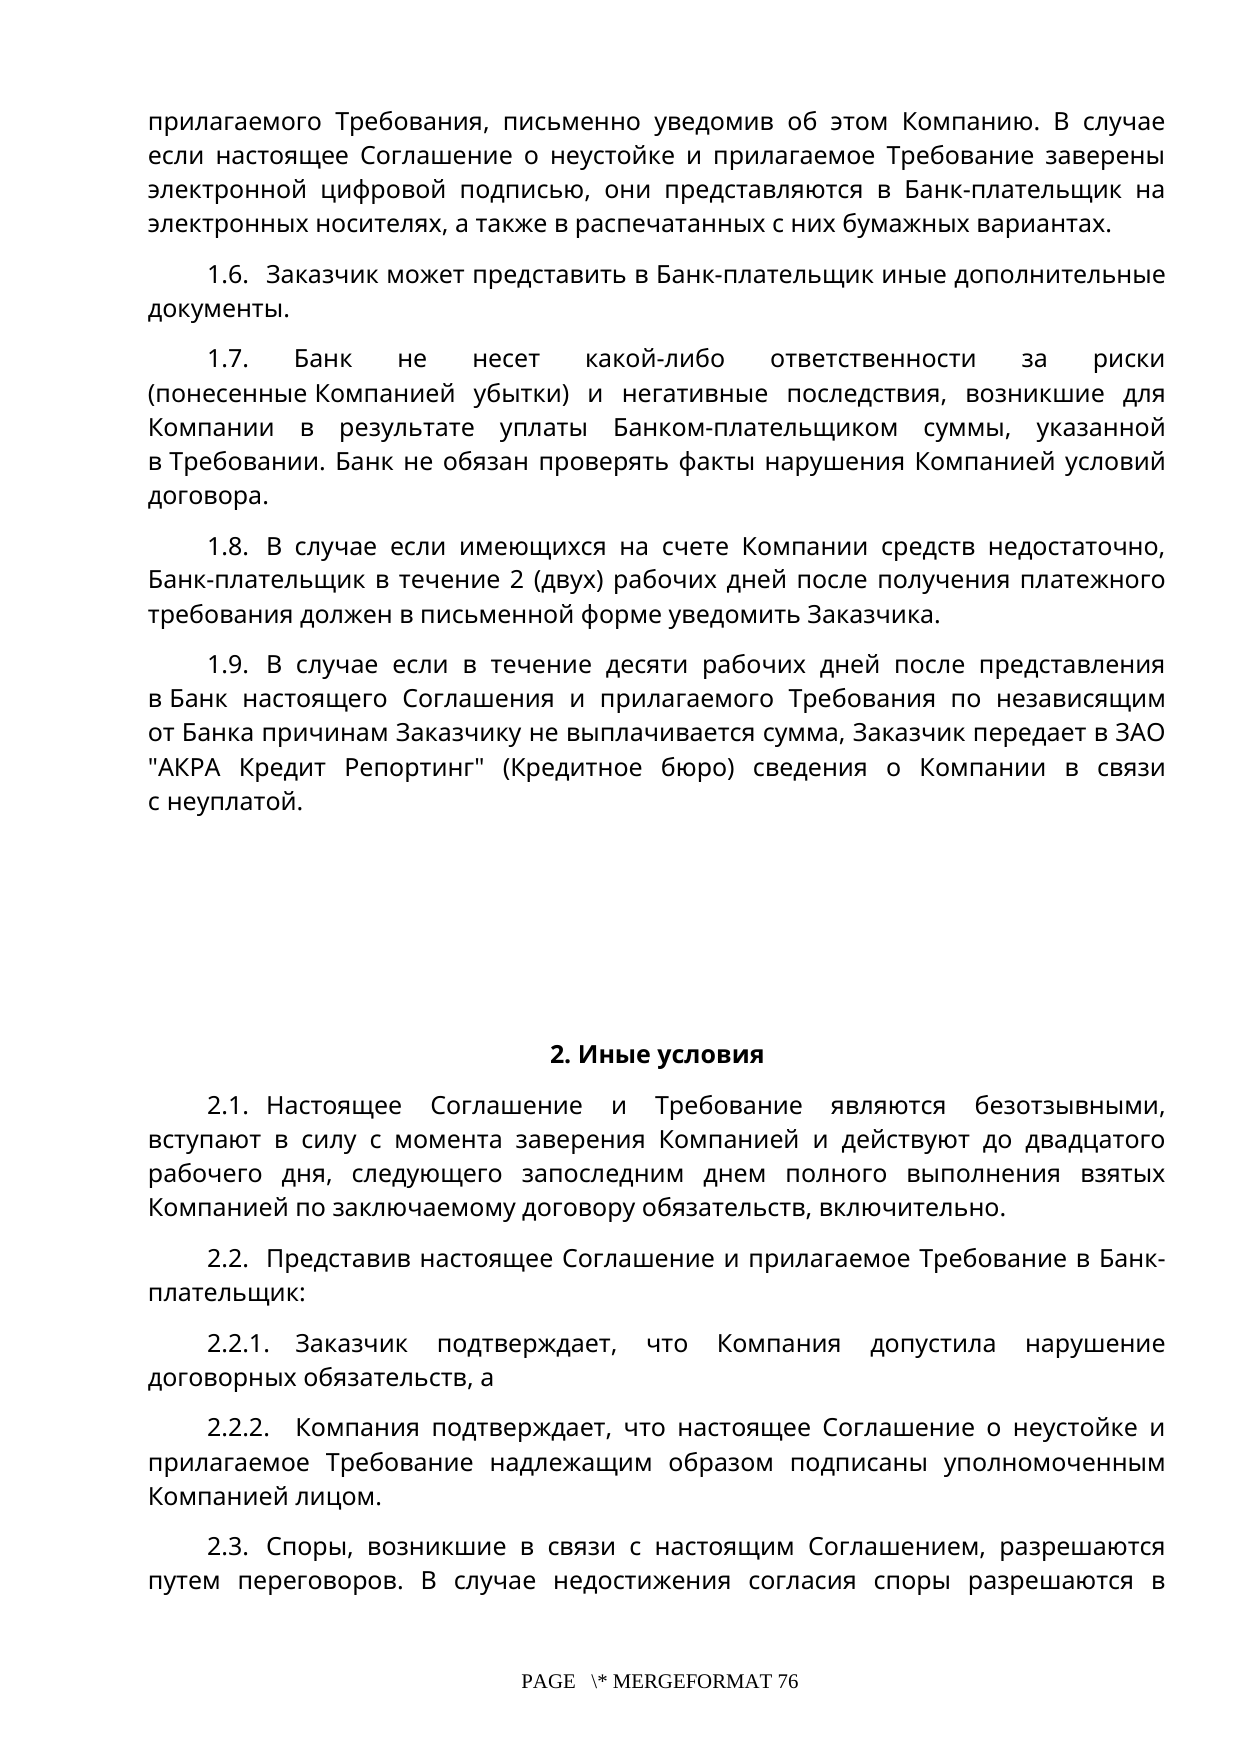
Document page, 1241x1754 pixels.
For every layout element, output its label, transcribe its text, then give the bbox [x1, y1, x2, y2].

text 2. Иные условия [148, 1037, 1167, 1071]
text 2.2.2. Компания подтверждает, что настоящее Соглашение о неустойке и прилагаемое Требование надлежащим образом подписаны уполномоченным Компанией лицом. [148, 1410, 1167, 1512]
text 1.9. В случае если в течение десяти рабочих дней после представления в Банк настоящего Соглашения и прилагаемого Требования по независящим от Банка причинам Заказчику не выплачивается сумма, Заказчик передает в ЗАО "АКРА Кредит Репортинг" (Кредитное бюро) сведения о Компании в связи с неуплатой. [148, 647, 1167, 817]
text 1.6. Заказчик может представить в Банк-плательщик иные дополнительные документы. [148, 256, 1167, 324]
text 1.8. В случае если имеющихся на счете Компании средств недостаточно, Банк-плательщик в течение 2 (двух) рабочих дней после получения платежного требования должен в письменной форме уведомить Заказчика. [148, 528, 1167, 630]
text 2.2.1. Заказчик подтверждает, что Компания допустила нарушение договорных обязательств, а [148, 1325, 1167, 1393]
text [148, 1529, 1167, 1597]
text 2.2. Представив настоящее Соглашение и прилагаемое Требование в Банк-плательщик: [148, 1241, 1167, 1309]
text 2.1. Настоящее Соглашение и Требование являются безотзывными, вступают в силу с момента заверения Компанией и действуют до двадцатого рабочего дня, следующего запоследним днем полного выполнения взятых Компанией по заключаемому договору обязательств, включительно. [148, 1088, 1167, 1224]
text 1.7. Банк не несет какой-либо ответственности за риски (понесенные Компанией убытки) и негативные последствия, возникшие для Компании в результате уплаты Банком-плательщиком суммы, указанной в Требовании. Банк не обязан проверять факты нарушения Компанией условий договора. [148, 341, 1167, 511]
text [148, 103, 1167, 240]
